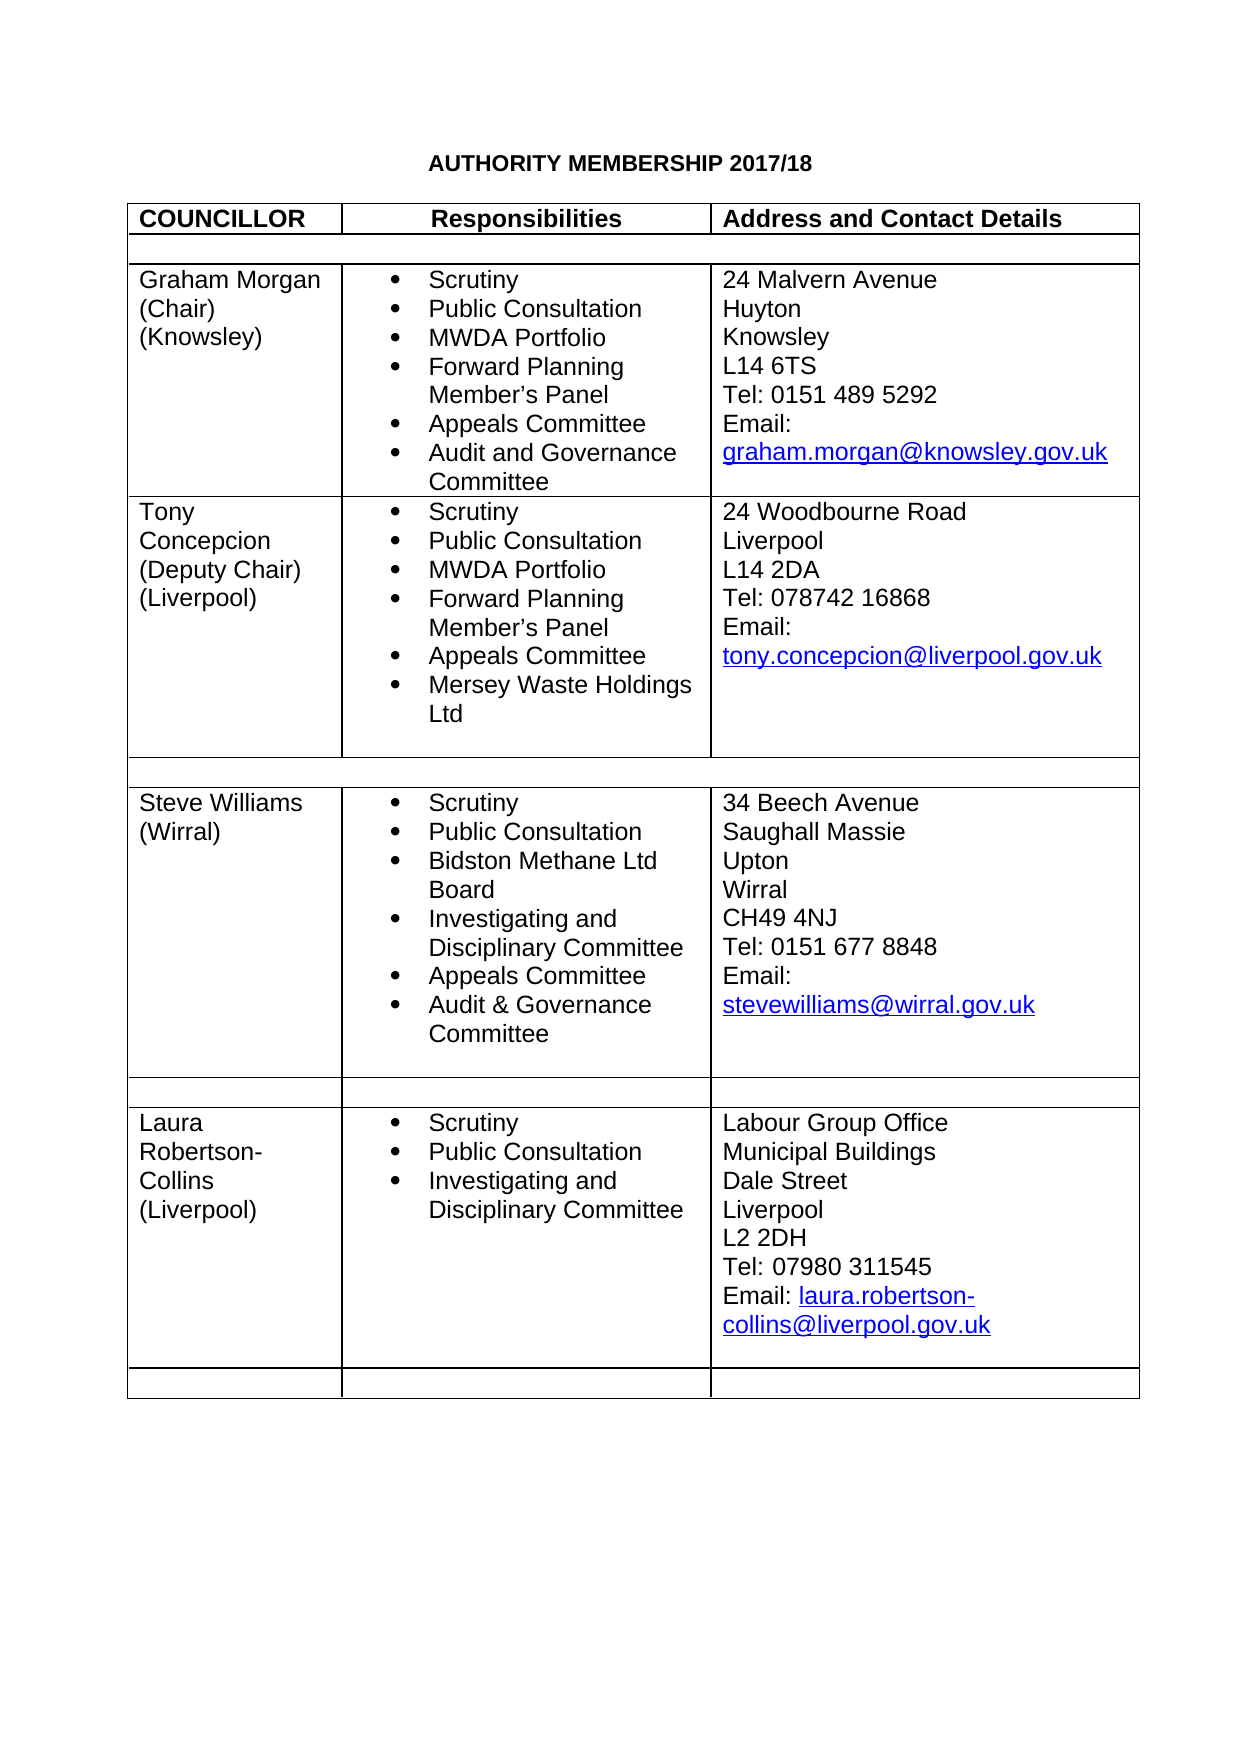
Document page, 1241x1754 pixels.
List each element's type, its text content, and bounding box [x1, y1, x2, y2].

table_header Address and Contact Details [712, 204, 1139, 233]
table_cell 24 Woodbourne Road Liverpool L14 2DA Tel: 078742 16868 Email: tony.concepcion@liverpool.gov.uk [712, 497, 1139, 756]
table_cell [128, 234, 1139, 263]
table_cell 24 Malvern Avenue Huyton Knowsley L14 6TS Tel: 0151 489 5292 Email: graham.morgan@knowsley.gov.uk [712, 265, 1139, 496]
table_cell [712, 1078, 1139, 1107]
table_cell Labour Group Office Municipal Buildings Dale Street Liverpool L2 2DH Tel: 07980 311545 Email: laura.robertson-collins@liverpool.gov.uk [712, 1108, 1139, 1367]
table_header Responsibilities [343, 204, 710, 233]
table_cell Graham Morgan (Chair) (Knowsley) [128, 264, 341, 496]
table_cell Laura Robertson-Collins (Liverpool) [128, 1108, 341, 1367]
table_cell Scrutiny Public Consultation Investigating and Disciplinary Committee [343, 1108, 710, 1367]
table_cell Scrutiny Public Consultation MWDA Portfolio Forward Planning Member’s Panel Appeals Committee Mersey Waste Holdings Ltd [343, 497, 710, 756]
table_header COUNCILLOR [128, 204, 341, 233]
text AUTHORITY MEMBERSHIP 2017/18 [150, 150, 1090, 176]
table_cell [128, 758, 1139, 787]
table_cell [712, 1369, 1139, 1397]
table_cell 34 Beech Avenue Saughall Massie Upton Wirral CH49 4NJ Tel: 0151 677 8848 Email: stevewilliams@wirral.gov.uk [712, 788, 1139, 1076]
table_cell [128, 1078, 341, 1107]
table_cell Steve Williams (Wirral) [128, 788, 341, 1076]
table_cell [343, 1369, 710, 1397]
table_cell Tony Concepcion (Deputy Chair) (Liverpool) [128, 497, 341, 756]
table_cell [343, 1078, 710, 1107]
table_cell Scrutiny Public Consultation MWDA Portfolio Forward Planning Member’s Panel Appeals Committee Audit and Governance Committee [343, 265, 710, 496]
table_cell [128, 1368, 341, 1397]
table_cell Scrutiny Public Consultation Bidston Methane Ltd Board Investigating and Disciplinary Committee Appeals Committee Audit & Governance Committee [343, 788, 710, 1076]
